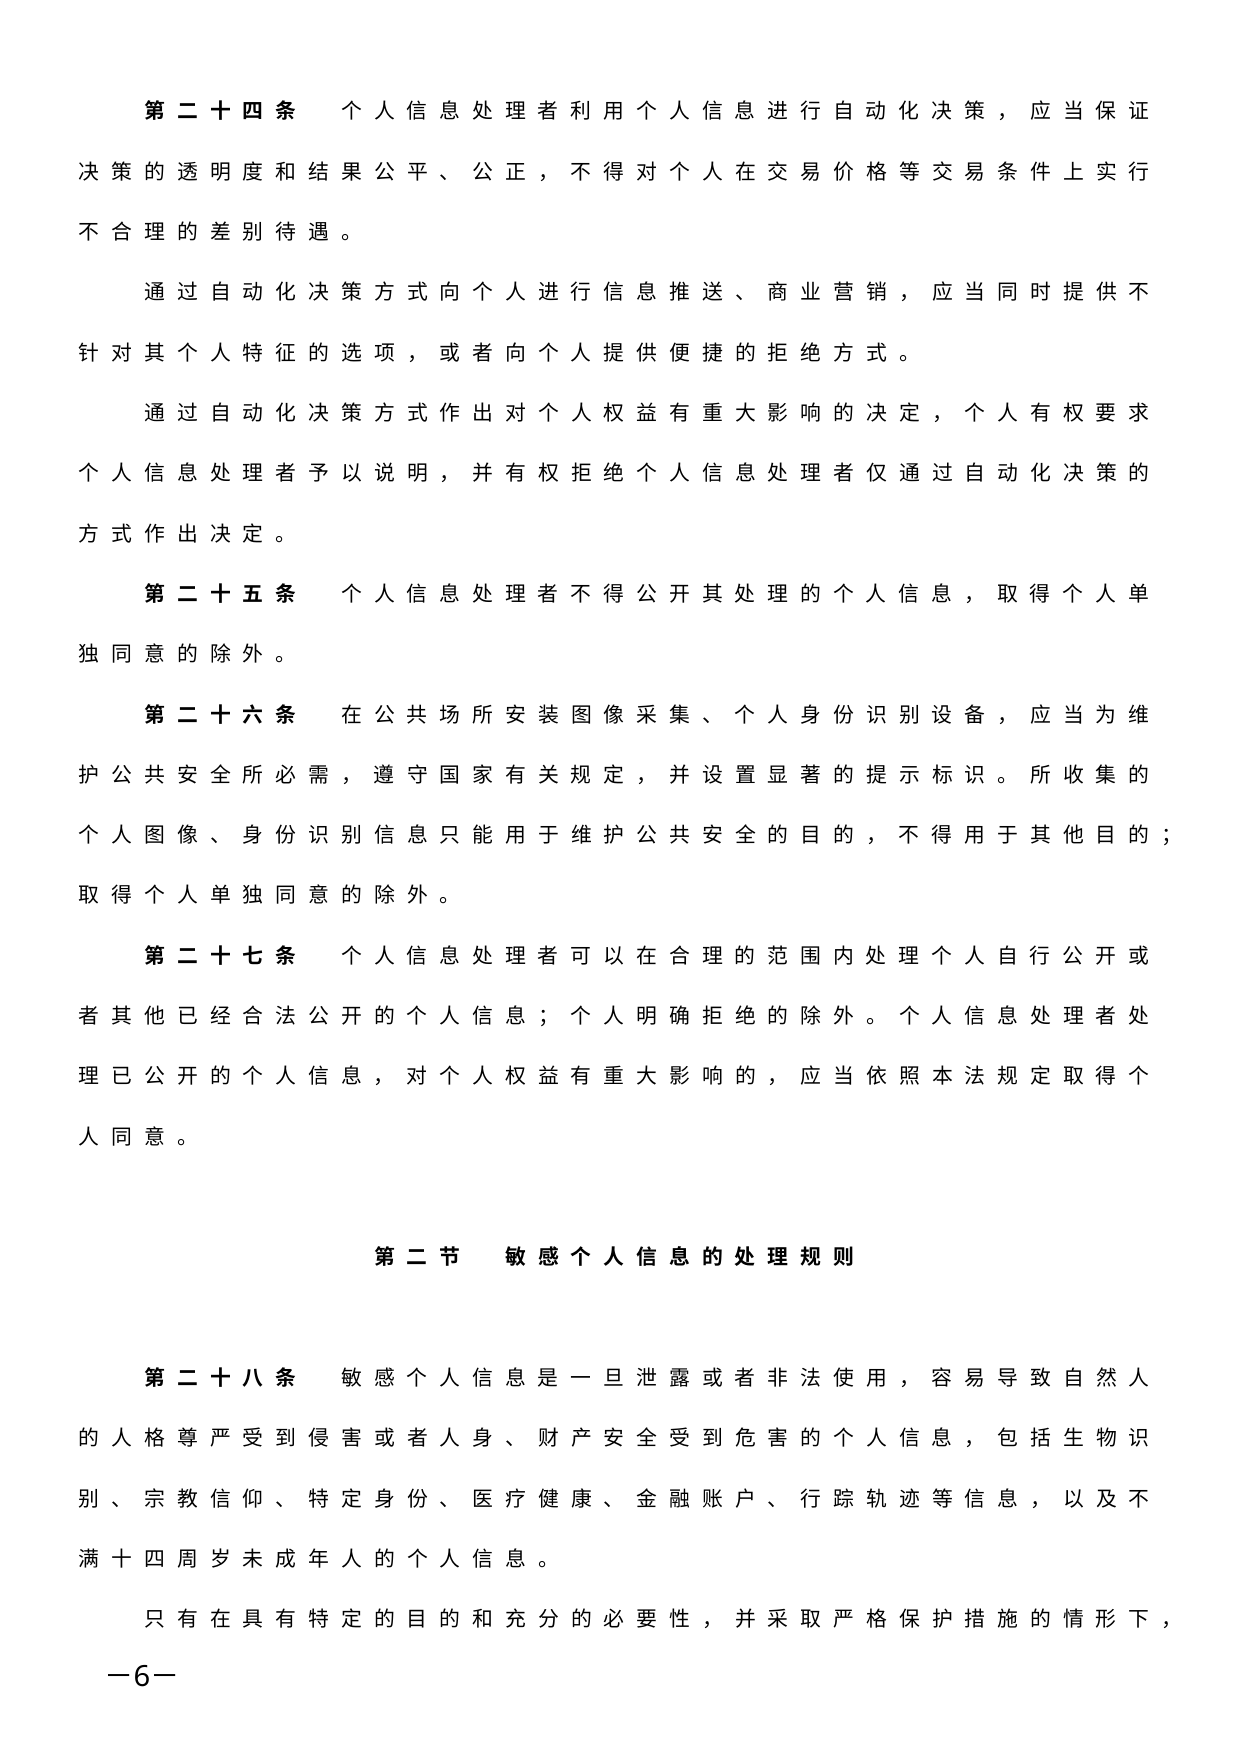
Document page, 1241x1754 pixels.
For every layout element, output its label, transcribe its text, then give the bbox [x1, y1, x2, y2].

text 通过自动化决策方式作出对个人权益有重大影响的决定，个人有权要求个人信息处理者予以说明，并有权拒绝个人信息处理者仅通过自动化决策的方式作出决定。 [79, 381, 1161, 562]
text 第二十五条 个人信息处理者不得公开其处理的个人信息，取得个人单独同意的除外。 [79, 562, 1161, 683]
text 第二节 敏感个人信息的处理规则 [79, 1226, 1161, 1286]
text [79, 1587, 1161, 1648]
text 第二十八条 敏感个人信息是一旦泄露或者非法使用，容易导致自然人的人格尊严受到侵害或者人身、财产安全受到危害的个人信息，包括生物识别、宗教信仰、特定身份、医疗健康、金融账户、行踪轨迹等信息，以及不满十四周岁未成年人的个人信息。 [79, 1346, 1161, 1587]
text 通过自动化决策方式向个人进行信息推送、商业营销，应当同时提供不针对其个人特征的选项，或者向个人提供便捷的拒绝方式。 [79, 261, 1161, 381]
text 第二十四条 个人信息处理者利用个人信息进行自动化决策，应当保证决策的透明度和结果公平、公正，不得对个人在交易价格等交易条件上实行不合理的差别待遇。 [79, 80, 1161, 261]
text 第二十七条 个人信息处理者可以在合理的范围内处理个人自行公开或者其他已经合法公开的个人信息；个人明确拒绝的除外。个人信息处理者处理已公开的个人信息，对个人权益有重大影响的，应当依照本法规定取得个人同意。 [79, 924, 1161, 1165]
text 第二十六条 在公共场所安装图像采集、个人身份识别设备，应当为维护公共安全所必需，遵守国家有关规定，并设置显著的提示标识。所收集的个人图像、身份识别信息只能用于维护公共安全的目的，不得用于其他目的；取得个人单独同意的除外。 [79, 683, 1161, 924]
